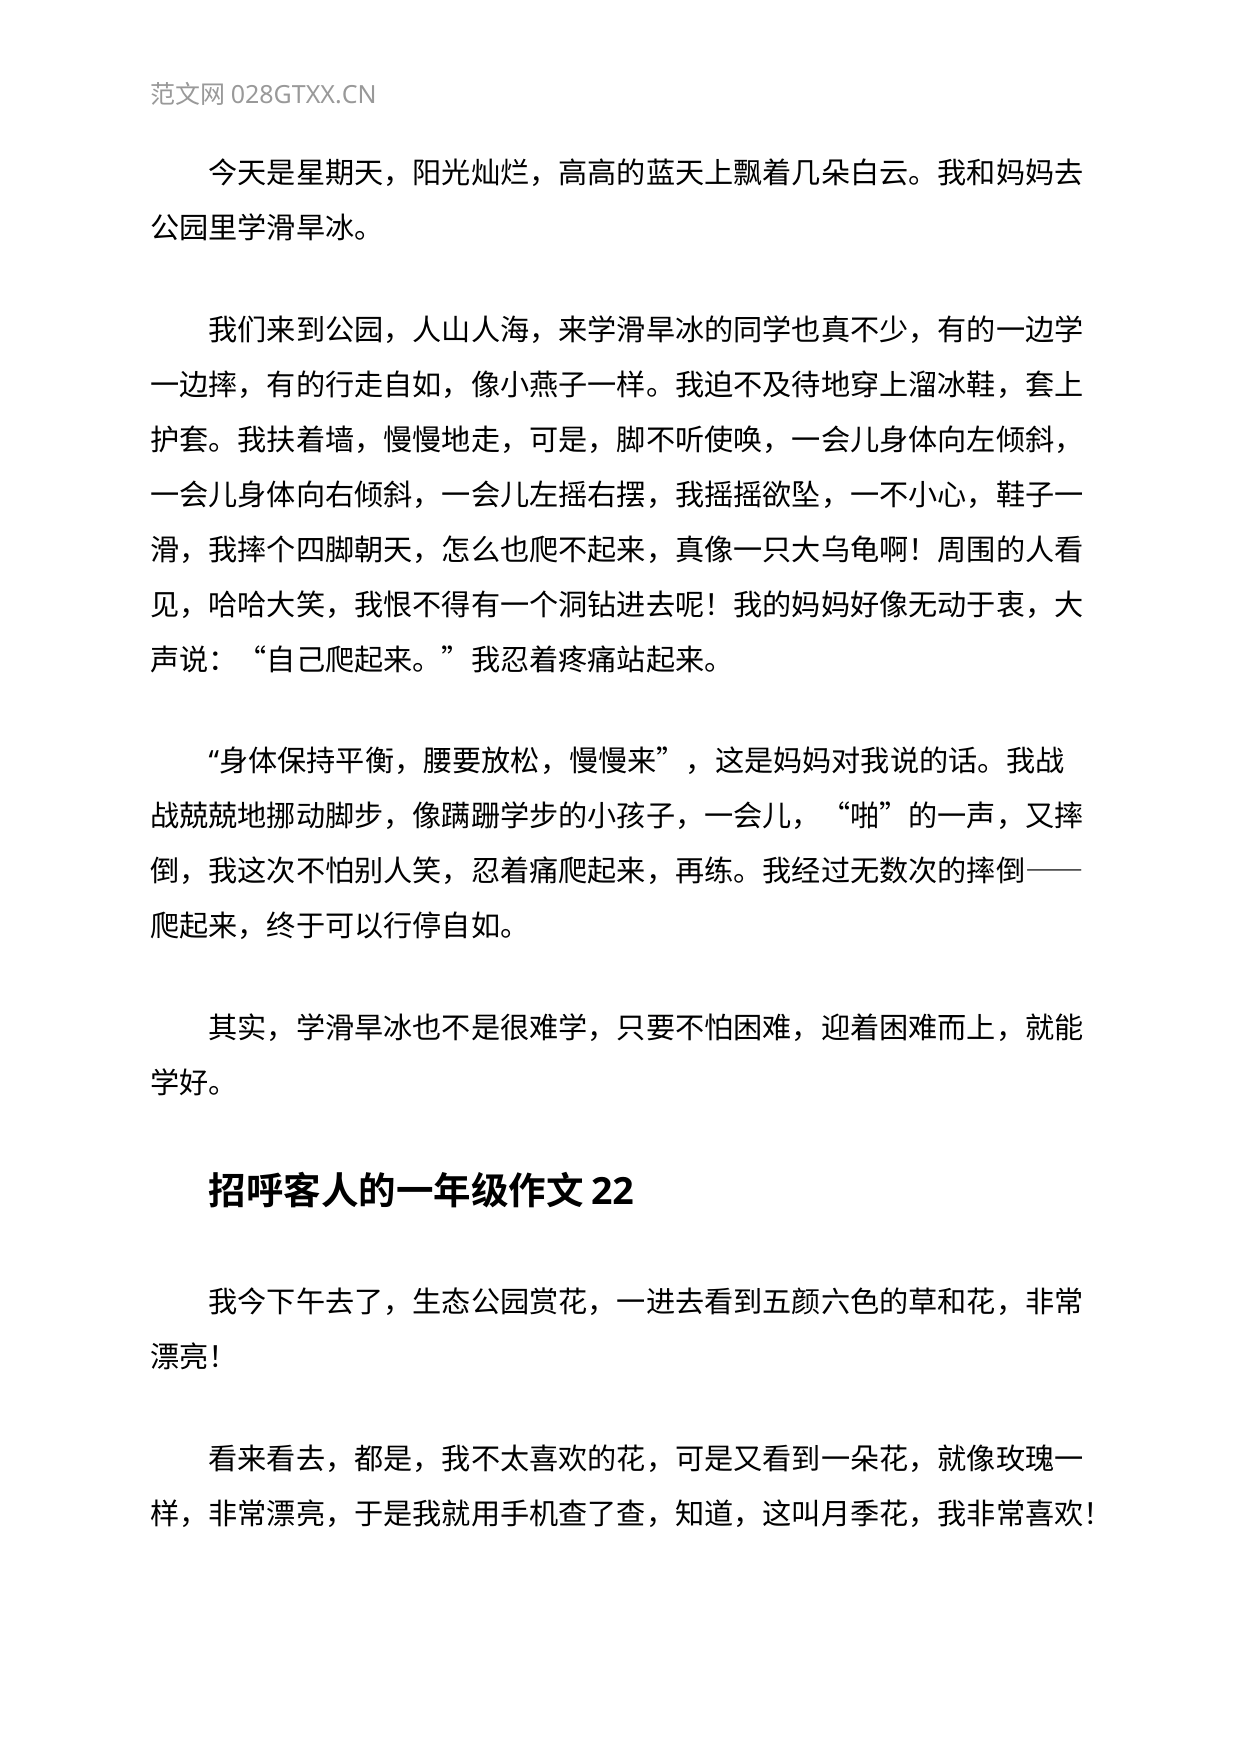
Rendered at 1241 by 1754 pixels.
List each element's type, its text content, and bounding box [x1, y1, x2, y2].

text 看来看去，都是，我不太喜欢的花，可是又看到一朵花，就像玫瑰一样，非常漂亮，于是我就用手机查了查，知道，这叫月季花，我非常喜欢！ [150, 1435, 1090, 1532]
text “身体保持平衡，腰要放松，慢慢来”，这是妈妈对我说的话。我战战兢兢地挪动脚步，像蹒跚学步的小孩子，一会儿，“啪”的一声，又摔倒，我这次不怕别人笑，忍着痛爬起来，再练。我经过无数次的摔倒——爬起来，终于可以行停自如。 [150, 738, 1090, 945]
text 我今下午去了，生态公园赏花，一进去看到五颜六色的草和花，非常漂亮！ [150, 1279, 1090, 1376]
text 其实，学滑旱冰也不是很难学，只要不怕困难，迎着困难而上，就能学好。 [150, 1004, 1090, 1102]
text 我们来到公园，人山人海，来学滑旱冰的同学也真不少，有的一边学一边摔，有的行走自如，像小燕子一样。我迫不及待地穿上溜冰鞋，套上护套。我扶着墙，慢慢地走，可是，脚不听使唤，一会儿身体向左倾斜，一会儿身体向右倾斜，一会儿左摇右摆，我摇摇欲坠，一不小心，鞋子一滑，我摔个四脚朝天，怎么也爬不起来，真像一只大乌龟啊！周围的人看见，哈哈大笑，我恨不得有一个洞钻进去呢！我的妈妈好像无动于衷，大声说：“自己爬起来。”我忍着疼痛站起来。 [150, 307, 1090, 678]
text 招呼客人的一年级作文22 [150, 1161, 1090, 1216]
text 今天是星期天，阳光灿烂，高高的蓝天上飘着几朵白云。我和妈妈去公园里学滑旱冰。 [150, 150, 1090, 247]
